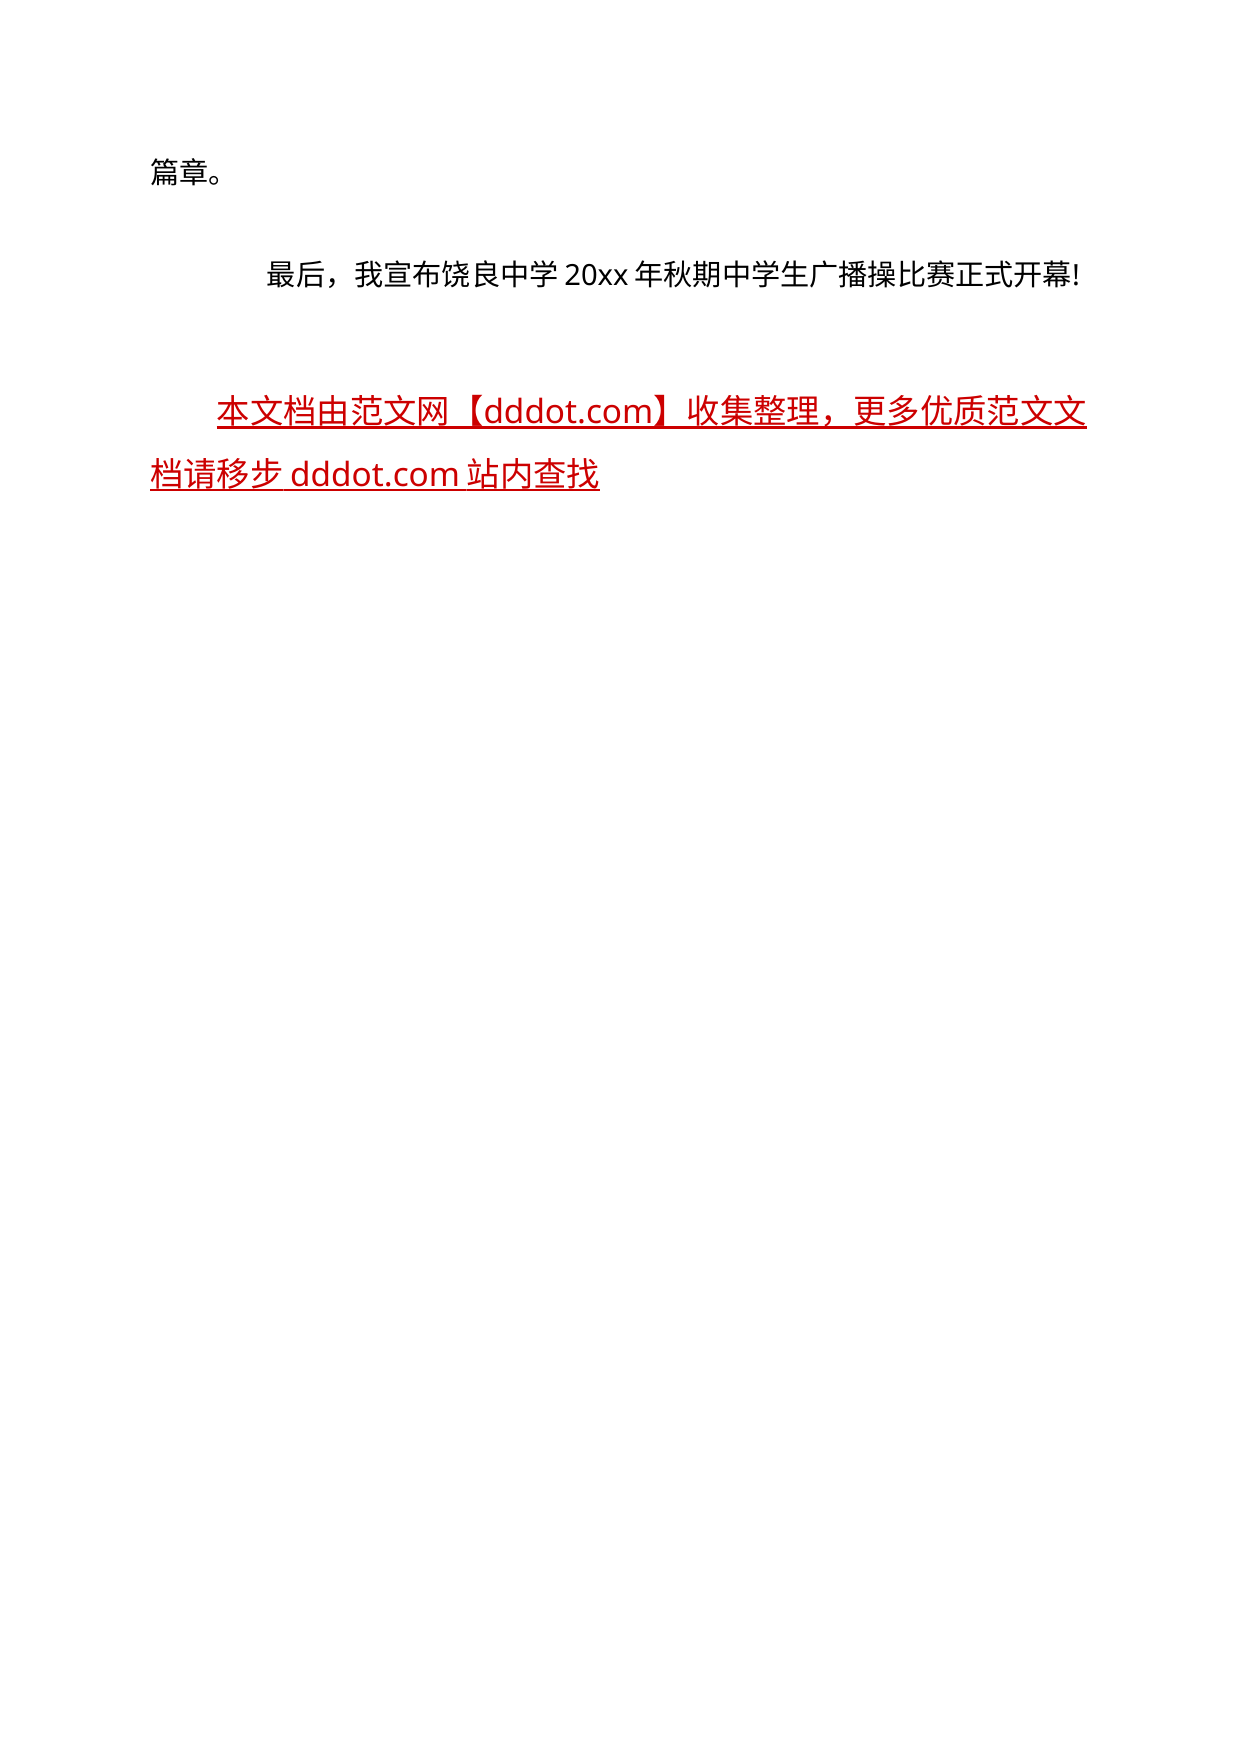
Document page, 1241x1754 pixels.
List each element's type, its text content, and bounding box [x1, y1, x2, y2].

text 本文档由范文网【dddot.com】收集整理，更多优质范文文档请移步dddot.com站内查找 [150, 385, 1090, 496]
text 最后，我宣布饶良中学20xx年秋期中学生广播操比赛正式开幕! [150, 252, 1090, 294]
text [150, 150, 1090, 192]
